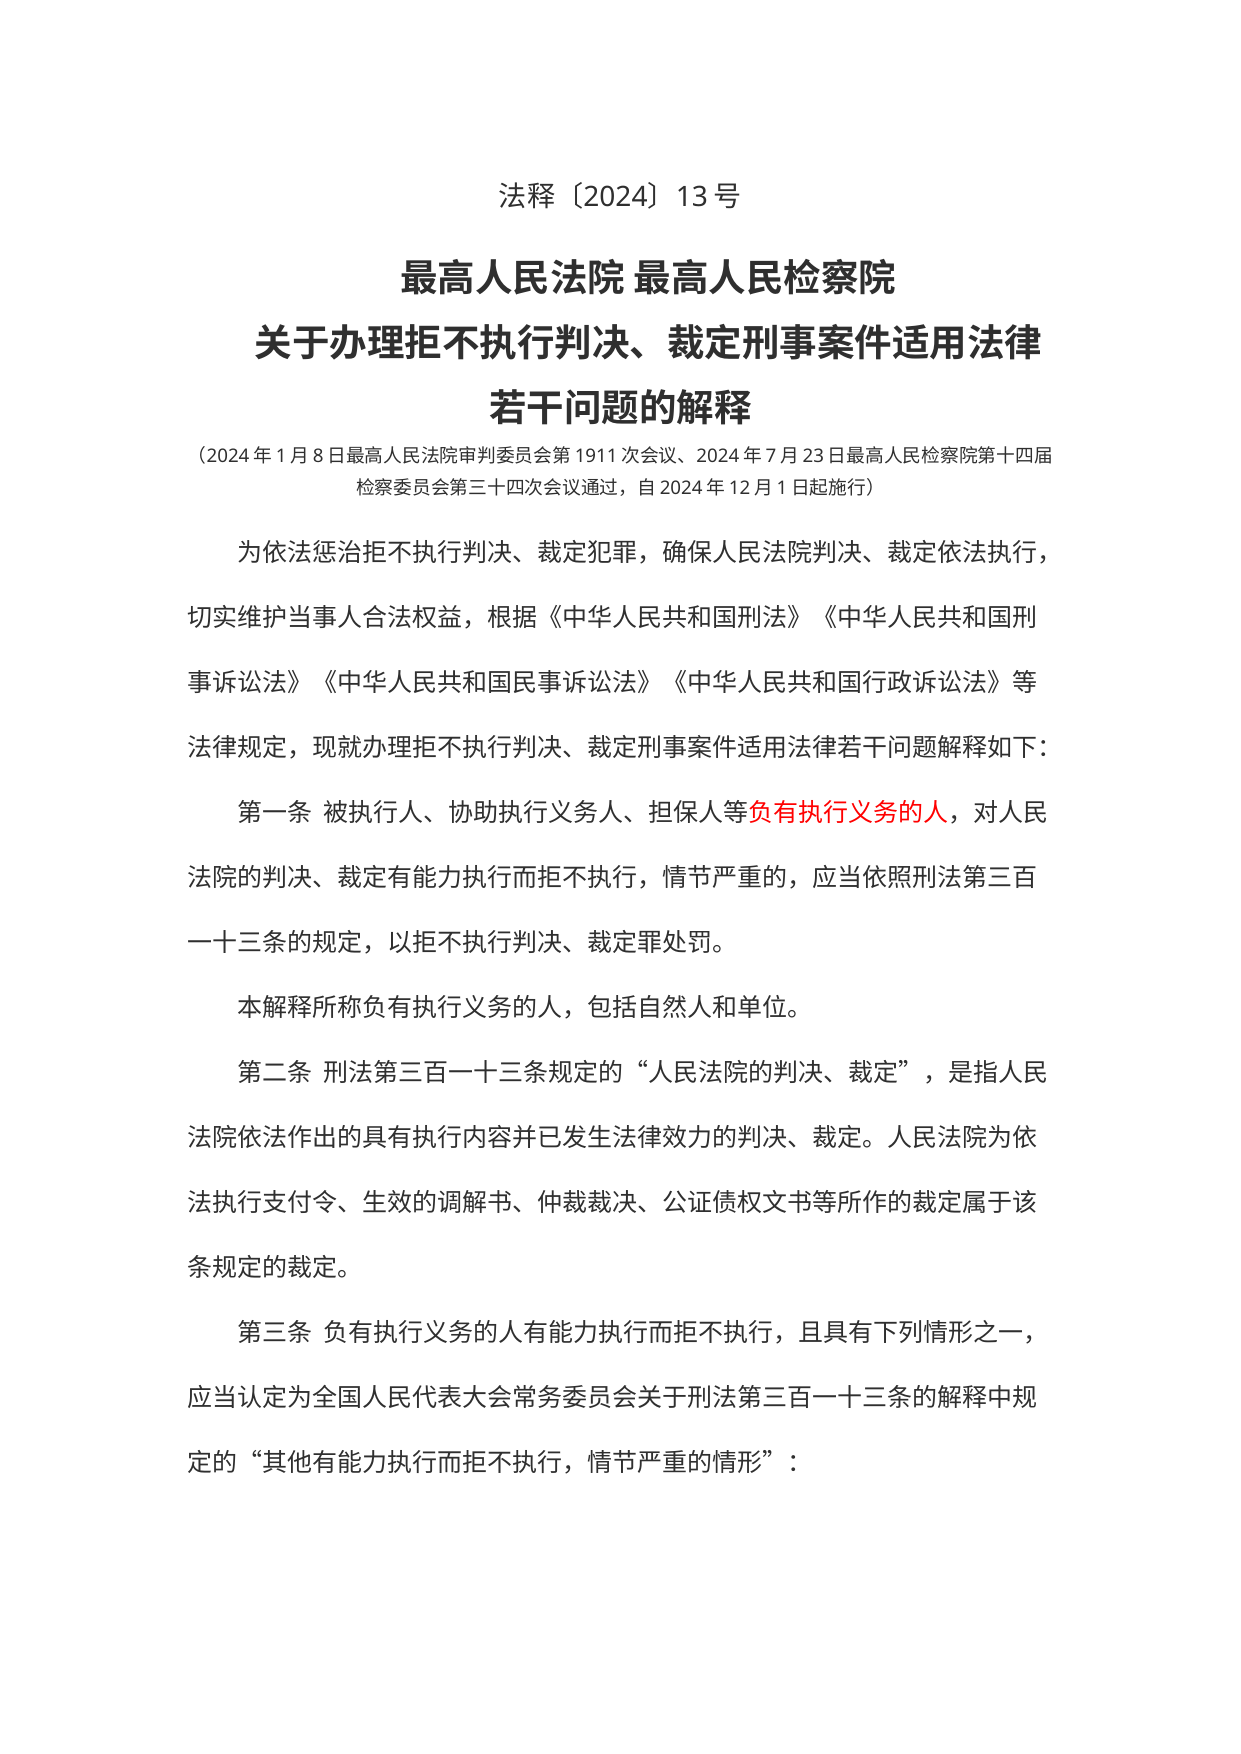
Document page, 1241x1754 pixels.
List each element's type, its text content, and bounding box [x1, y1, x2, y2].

text 本解释所称负有执行义务的人，包括自然人和单位。 [187, 973, 1053, 1038]
text （2024年1月8日最高人民法院审判委员会第1911次会议、2024年7月23日最高人民检察院第十四届检察委员会第三十四次会议通过，自2024年12月1日起施行） [187, 438, 1053, 503]
text 第一条 被执行人、协助执行义务人、担保人等负有执行义务的人，对人民法院的判决、裁定有能力执行而拒不执行，情节严重的，应当依照刑法第三百一十三条的规定，以拒不执行判决、裁定罪处罚。 [187, 778, 1053, 973]
text 为依法惩治拒不执行判决、裁定犯罪，确保人民法院判决、裁定依法执行，切实维护当事人合法权益，根据《中华人民共和国刑法》《中华人民共和国刑事诉讼法》《中华人民共和国民事诉讼法》《中华人民共和国行政诉讼法》等法律规定，现就办理拒不执行判决、裁定刑事案件适用法律若干问题解释如下： [187, 518, 1053, 778]
text 最高人民法院 最高人民检察院 [187, 243, 1053, 308]
text 关于办理拒不执行判决、裁定刑事案件适用法律若干问题的解释 [187, 308, 1053, 438]
text 法释〔2024〕13号 [187, 162, 1053, 227]
text 第二条 刑法第三百一十三条规定的“人民法院的判决、裁定”，是指人民法院依法作出的具有执行内容并已发生法律效力的判决、裁定。人民法院为依法执行支付令、生效的调解书、仲裁裁决、公证债权文书等所作的裁定属于该条规定的裁定。 [187, 1038, 1053, 1298]
text 第三条 负有执行义务的人有能力执行而拒不执行，且具有下列情形之一，应当认定为全国人民代表大会常务委员会关于刑法第三百一十三条的解释中规定的“其他有能力执行而拒不执行，情节严重的情形”： [187, 1298, 1053, 1493]
